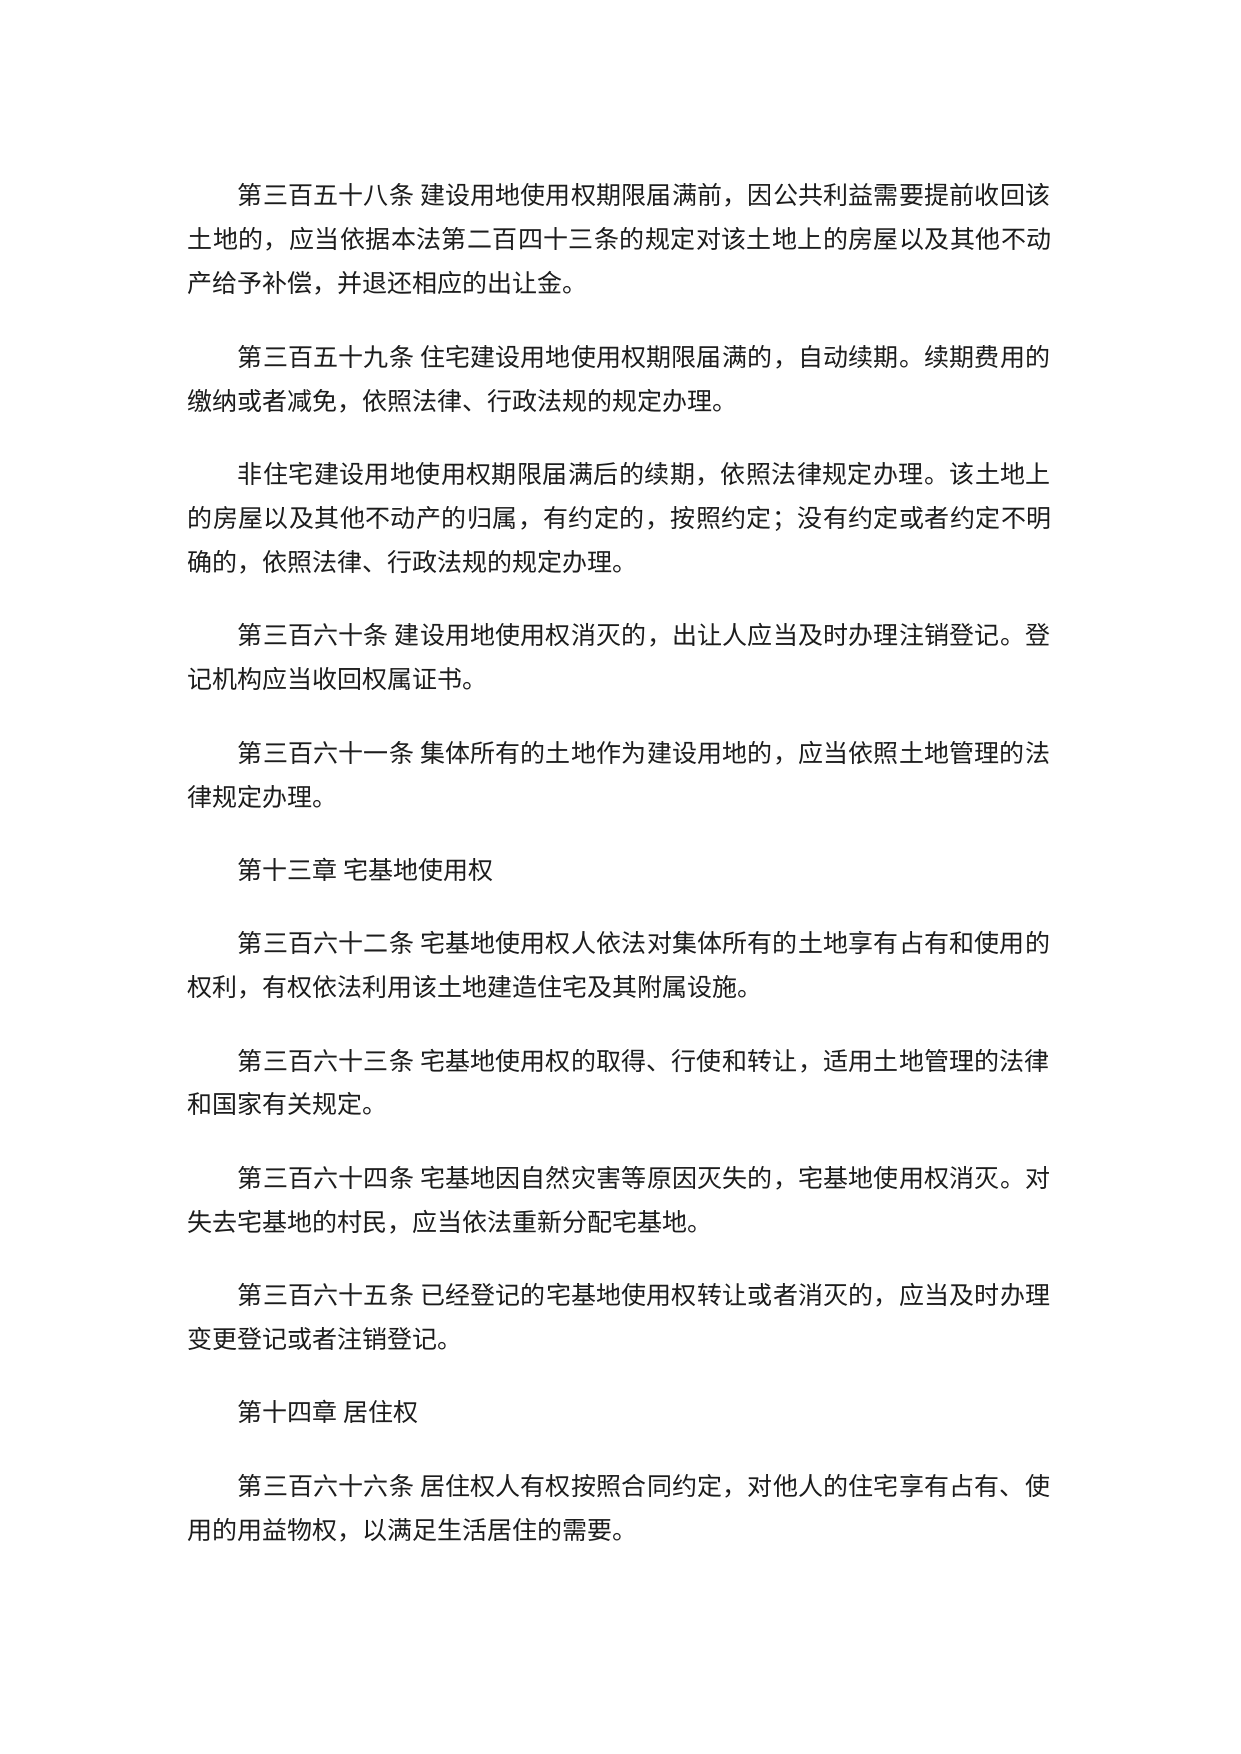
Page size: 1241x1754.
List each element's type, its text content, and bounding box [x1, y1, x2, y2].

text 非住宅建设用地使用权期限届满后的续期，依照法律规定办理。该土地上的房屋以及其他不动产的归属，有约定的，按照约定；没有约定或者约定不明确的，依照法律、行政法规的规定办理。 [187, 451, 1053, 583]
text 第三百六十六条 居住权人有权按照合同约定，对他人的住宅享有占有、使用的用益物权，以满足生活居住的需要。 [187, 1462, 1053, 1550]
text 第三百六十条 建设用地使用权消灭的，出让人应当及时办理注销登记。登记机构应当收回权属证书。 [187, 612, 1053, 700]
text 第三百五十八条 建设用地使用权期限届满前，因公共利益需要提前收回该土地的，应当依据本法第二百四十三条的规定对该土地上的房屋以及其他不动产给予补偿，并退还相应的出让金。 [187, 172, 1053, 304]
text 第三百五十九条 住宅建设用地使用权期限届满的，自动续期。续期费用的缴纳或者减免，依照法律、行政法规的规定办理。 [187, 333, 1053, 421]
text 第三百六十四条 宅基地因自然灾害等原因灭失的，宅基地使用权消灭。对失去宅基地的村民，应当依法重新分配宅基地。 [187, 1154, 1053, 1242]
text 第十三章 宅基地使用权 [187, 847, 1053, 891]
text 第三百六十五条 已经登记的宅基地使用权转让或者消灭的，应当及时办理变更登记或者注销登记。 [187, 1272, 1053, 1360]
text 第三百六十二条 宅基地使用权人依法对集体所有的土地享有占有和使用的权利，有权依法利用该土地建造住宅及其附属设施。 [187, 920, 1053, 1008]
text 第三百六十一条 集体所有的土地作为建设用地的，应当依照土地管理的法律规定办理。 [187, 729, 1053, 817]
text 第三百六十三条 宅基地使用权的取得、行使和转让，适用土地管理的法律和国家有关规定。 [187, 1037, 1053, 1125]
text 第十四章 居住权 [187, 1389, 1053, 1433]
